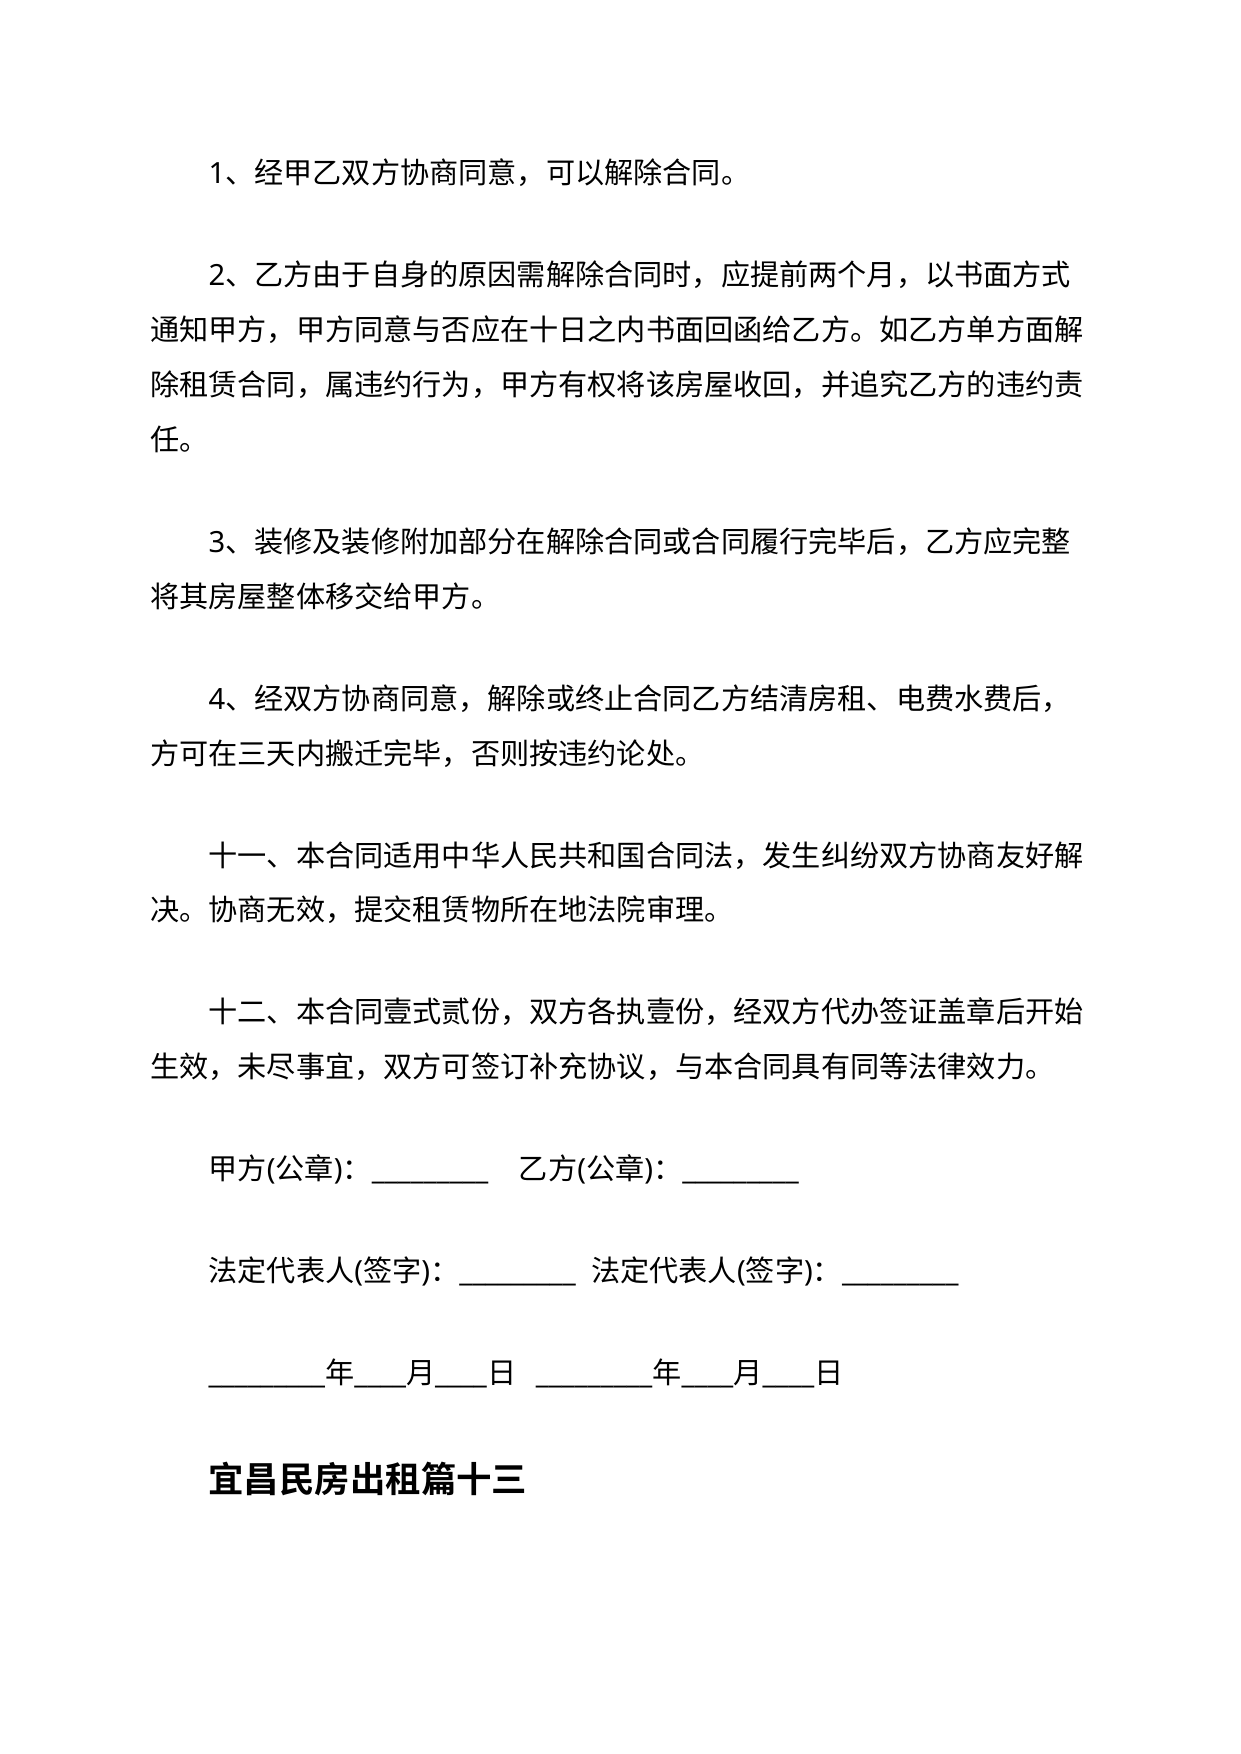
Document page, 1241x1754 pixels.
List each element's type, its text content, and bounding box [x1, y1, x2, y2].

text 4、经双方协商同意，解除或终止合同乙方结清房租、电费水费后，方可在三天内搬迁完毕，否则按违约论处。 [150, 675, 1090, 773]
text 法定代表人(签字)：_________ 法定代表人(签字)：_________ [150, 1247, 1090, 1290]
text _________年____月____日 _________年____月____日 [150, 1349, 1090, 1392]
text 2、乙方由于自身的原因需解除合同时，应提前两个月，以书面方式通知甲方，甲方同意与否应在十日之内书面回函给乙方。如乙方单方面解除租赁合同，属违约行为，甲方有权将该房屋收回，并追究乙方的违约责任。 [150, 252, 1090, 459]
text 宜昌民房出租篇十三 [150, 1451, 1090, 1503]
text 十一、本合同适用中华人民共和国合同法，发生纠纷双方协商友好解决。协商无效，提交租赁物所在地法院审理。 [150, 832, 1090, 929]
text 3、装修及装修附加部分在解除合同或合同履行完毕后，乙方应完整将其房屋整体移交给甲方。 [150, 518, 1090, 616]
text 1、经甲乙双方协商同意，可以解除合同。 [150, 150, 1090, 192]
text 甲方(公章)：_________ 乙方(公章)：_________ [150, 1145, 1090, 1188]
text 十二、本合同壹式贰份，双方各执壹份，经双方代办签证盖章后开始生效，未尽事宜，双方可签订补充协议，与本合同具有同等法律效力。 [150, 989, 1090, 1086]
